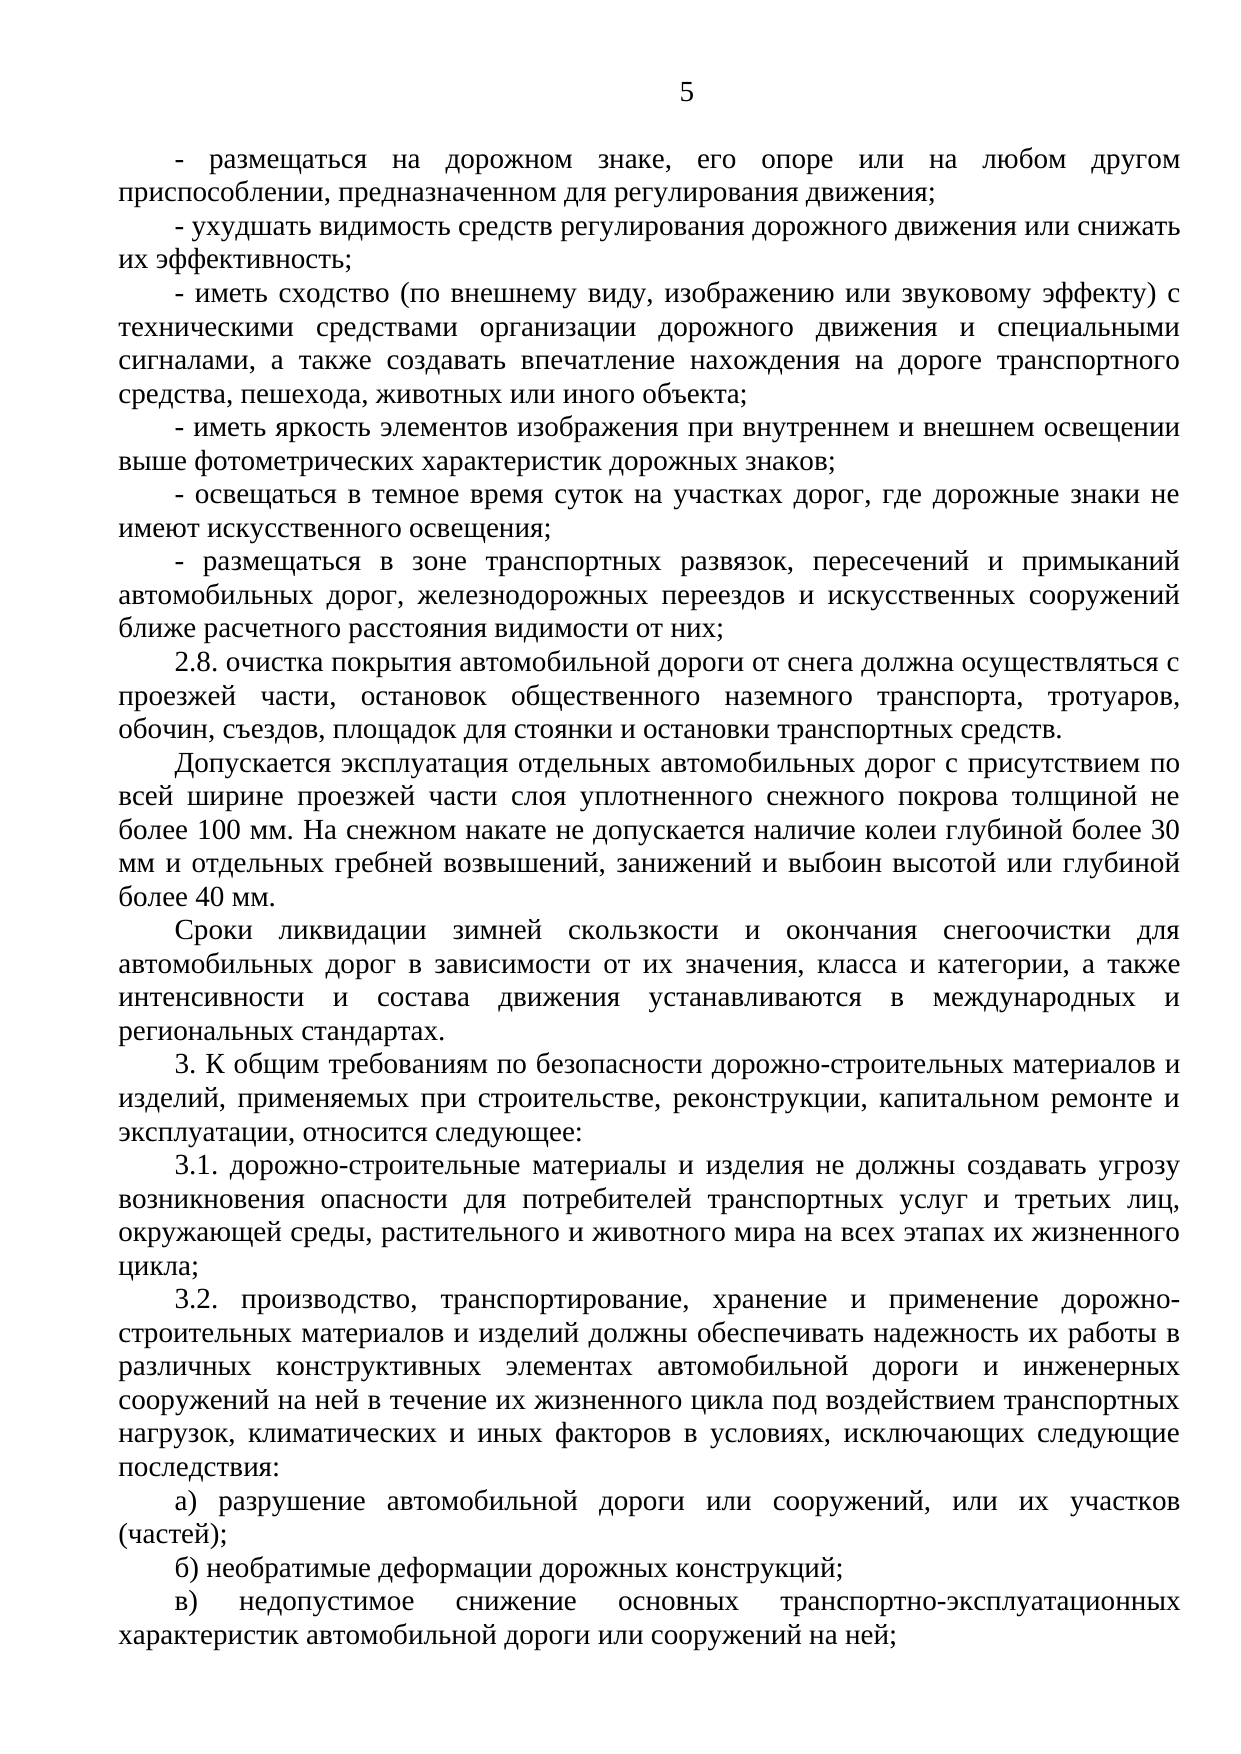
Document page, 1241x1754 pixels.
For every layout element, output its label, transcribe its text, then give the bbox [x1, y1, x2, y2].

text Допускается эксплуатация отдельных автомобильных дорог с присутствием по всей ширине проезжей части слоя уплотненного снежного покрова толщиной не более 100 мм. На снежном накате не допускается наличие колеи глубиной более 30 мм и отдельных гребней возвышений, занижений и выбоин высотой или глубиной более 40 мм. [118, 745, 1181, 912]
text - иметь яркость элементов изображения при внутреннем и внешнем освещении выше фотометрических характеристик дорожных знаков; [118, 409, 1181, 476]
text - освещаться в темное время суток на участках дорог, где дорожные знаки не имеют искусственного освещения; [118, 476, 1181, 543]
text 3. К общим требованиям по безопасности дорожно-строительных материалов и изделий, применяемых при строительстве, реконструкции, капитальном ремонте и эксплуатации, относится следующее: [118, 1047, 1181, 1147]
text 2.8. очистка покрытия автомобильной дороги от снега должна осуществляться с проезжей части, остановок общественного наземного транспорта, тротуаров, обочин, съездов, площадок для стоянки и остановки транспортных средств. [118, 644, 1181, 745]
text в) недопустимое снижение основных транспортно-эксплуатационных характеристик автомобильной дороги или сооружений на ней; [118, 1583, 1181, 1650]
text 3.1. дорожно-строительные материалы и изделия не должны создавать угрозу возникновения опасности для потребителей транспортных услуг и третьих лиц, окружающей среды, растительного и животного мира на всех этапах их жизненного цикла; [118, 1147, 1181, 1281]
text - ухудшать видимость средств регулирования дорожного движения или снижать их эффективность; [118, 208, 1181, 275]
text Сроки ликвидации зимней скользкости и окончания снегоочистки для автомобильных дорог в зависимости от их значения, класса и категории, а также интенсивности и состава движения устанавливаются в международных и региональных стандартах. [118, 912, 1181, 1047]
text 3.2. производство, транспортирование, хранение и применение дорожно-строительных материалов и изделий должны обеспечивать надежность их работы в различных конструктивных элементах автомобильной дороги и инженерных сооружений на ней в течение их жизненного цикла под воздействием транспортных нагрузок, климатических и иных факторов в условиях, исключающих следующие последствия: [118, 1281, 1181, 1483]
text - размещаться в зоне транспортных развязок, пересечений и примыканий автомобильных дорог, железнодорожных переездов и искусственных сооружений ближе расчетного расстояния видимости от них; [118, 543, 1181, 644]
text - иметь сходство (по внешнему виду, изображению или звуковому эффекту) с техническими средствами организации дорожного движения и специальными сигналами, а также создавать впечатление нахождения на дороге транспортного средства, пешехода, животных или иного объекта; [118, 275, 1181, 409]
text - размещаться на дорожном знаке, его опоре или на любом другом приспособлении, предназначенном для регулирования движения; [118, 141, 1181, 208]
text б) необратимые деформации дорожных конструкций; [118, 1550, 1181, 1583]
text а) разрушение автомобильной дороги или сооружений, или их участков (частей); [118, 1483, 1181, 1550]
